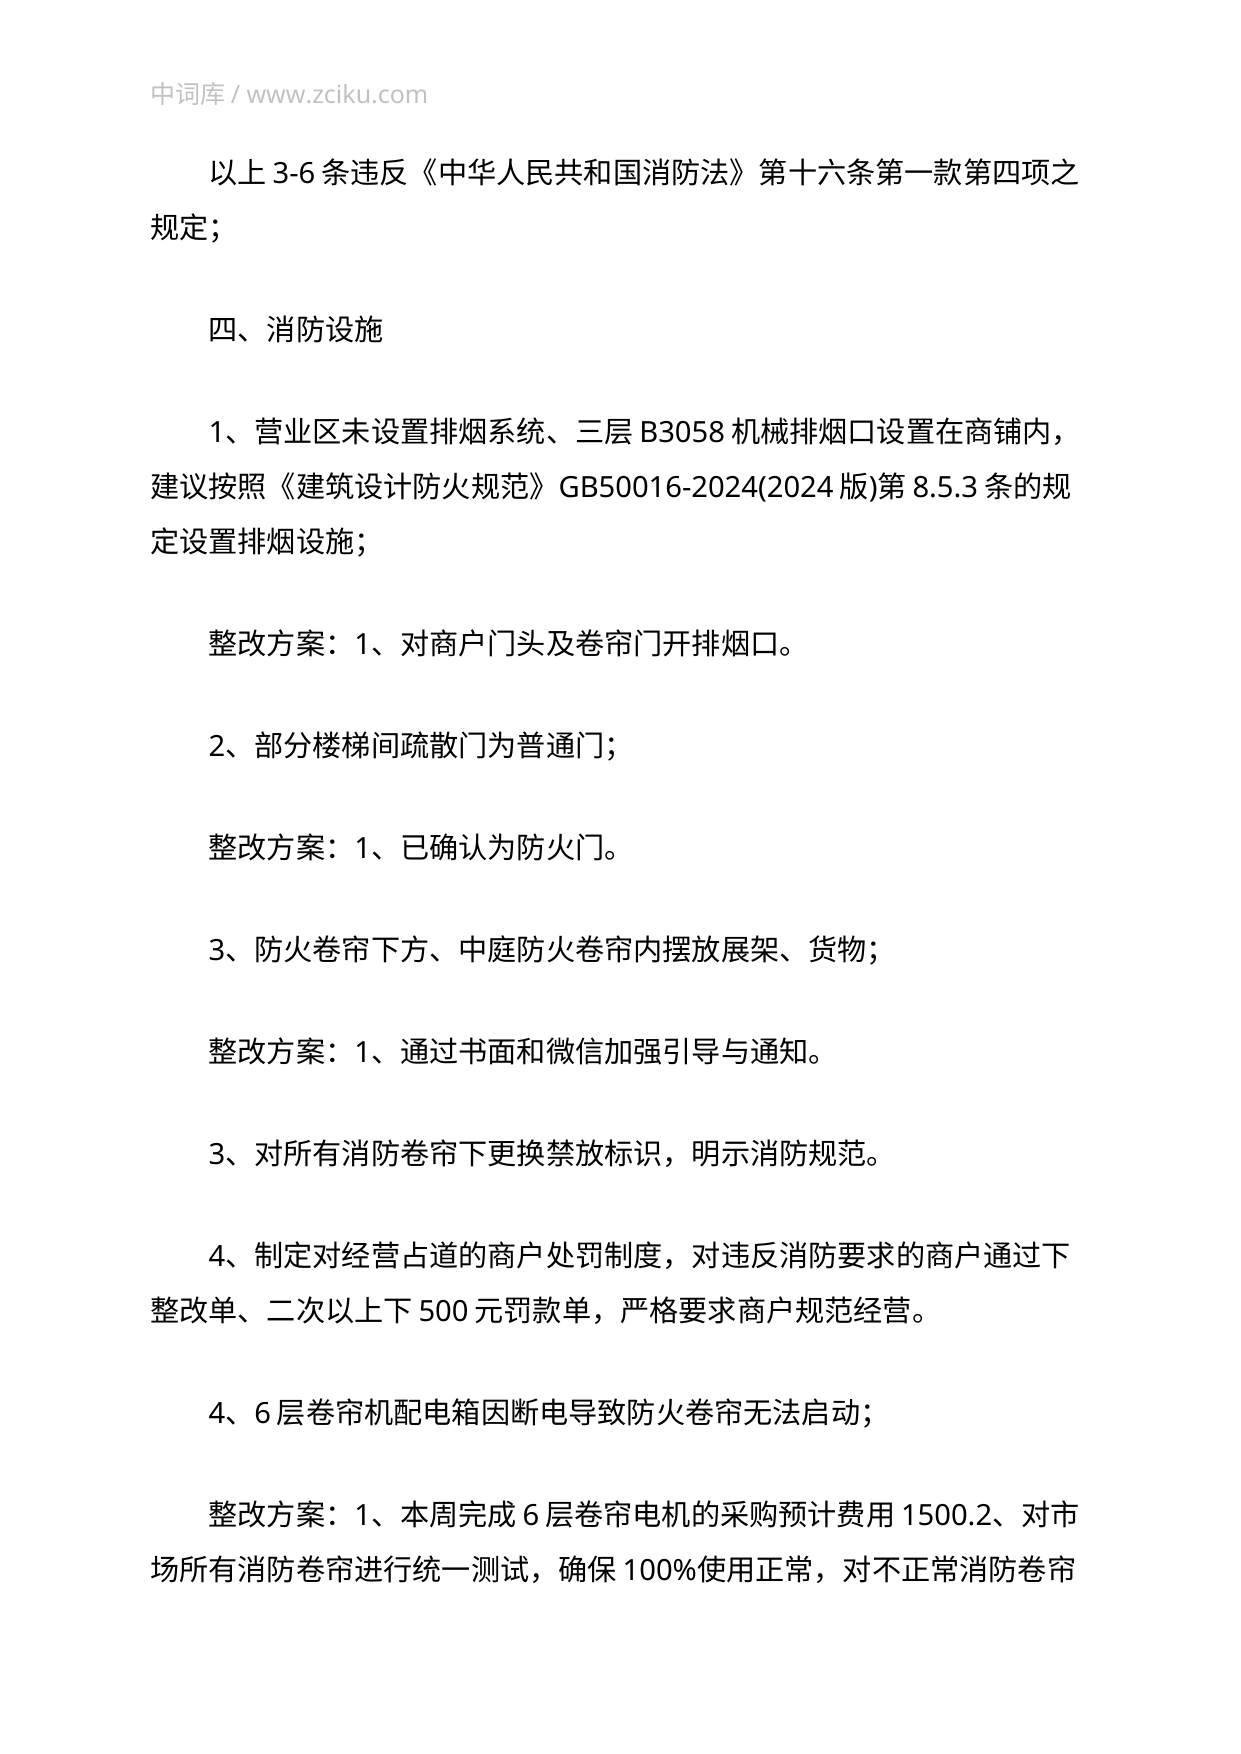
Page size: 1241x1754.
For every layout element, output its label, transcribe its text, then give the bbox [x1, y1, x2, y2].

text 4、6层卷帘机配电箱因断电导致防火卷帘无法启动； [150, 1389, 1090, 1432]
text 3、对所有消防卷帘下更换禁放标识，明示消防规范。 [150, 1130, 1090, 1173]
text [150, 1491, 1090, 1588]
text 1、营业区未设置排烟系统、三层B3058机械排烟口设置在商铺内，建议按照《建筑设计防火规范》GB50016-2024(2024版)第8.5.3条的规定设置排烟设施； [150, 408, 1090, 561]
text 2、部分楼梯间疏散门为普通门； [150, 722, 1090, 765]
text 整改方案：1、通过书面和微信加强引导与通知。 [150, 1028, 1090, 1071]
text 四、消防设施 [150, 307, 1090, 349]
text 整改方案：1、已确认为防火门。 [150, 824, 1090, 867]
text 3、防火卷帘下方、中庭防火卷帘内摆放展架、货物； [150, 926, 1090, 969]
text 4、制定对经营占道的商户处罚制度，对违反消防要求的商户通过下整改单、二次以上下500元罚款单，严格要求商户规范经营。 [150, 1232, 1090, 1329]
text 以上3-6条违反《中华人民共和国消防法》第十六条第一款第四项之规定； [150, 150, 1090, 247]
text 整改方案：1、对商户门头及卷帘门开排烟口。 [150, 620, 1090, 663]
